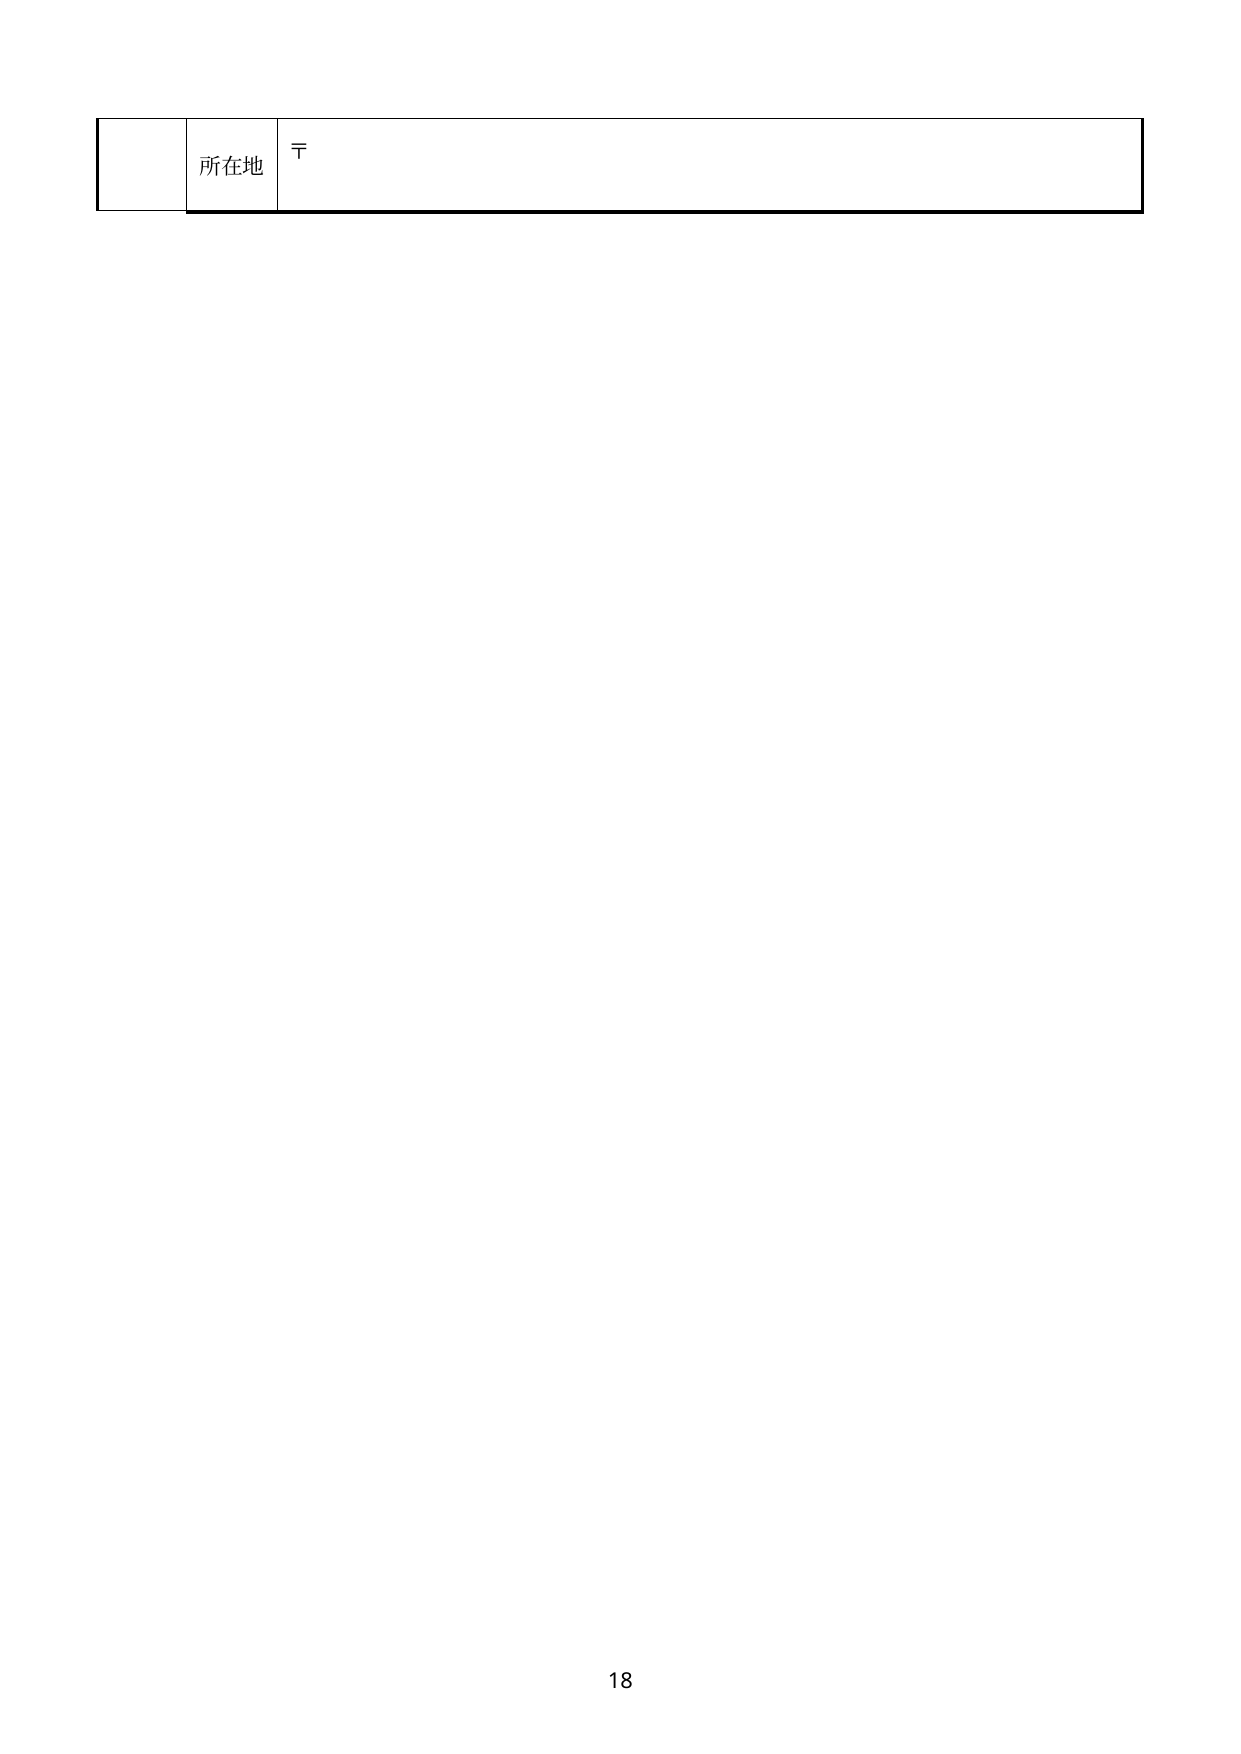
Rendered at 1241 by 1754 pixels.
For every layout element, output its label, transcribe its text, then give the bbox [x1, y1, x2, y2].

table_cell 所在地 [187, 119, 277, 210]
table_cell 〒 [278, 119, 1141, 210]
